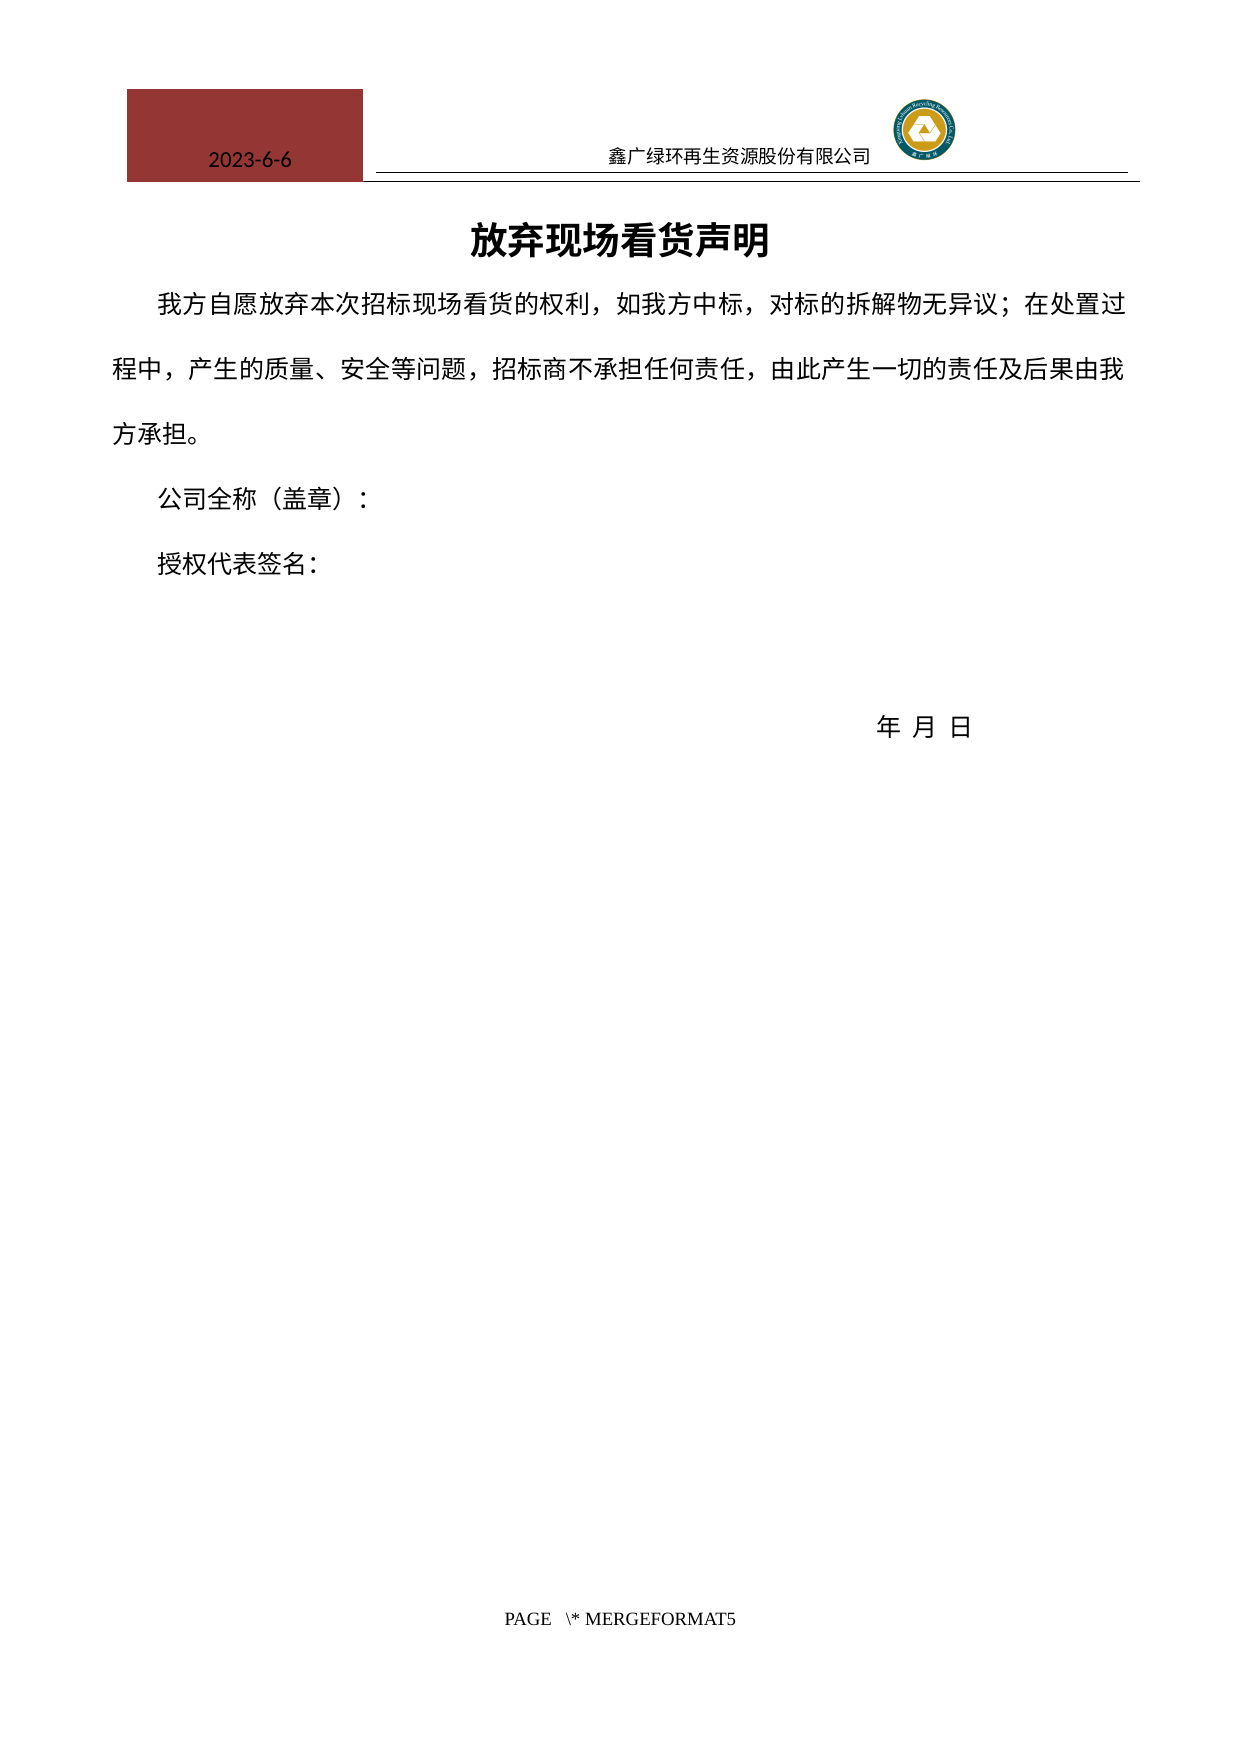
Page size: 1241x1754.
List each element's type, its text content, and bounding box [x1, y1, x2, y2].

text 年 月 日 [112, 693, 1128, 758]
text 放弃现场看货声明 [112, 205, 1128, 270]
picture [892, 96, 959, 164]
text 我方自愿放弃本次招标现场看货的权利，如我方中标，对标的拆解物无异议；在处置过程中，产生的质量、安全等问题，招标商不承担任何责任，由此产生一切的责任及后果由我方承担。 [112, 270, 1128, 465]
text 授权代表签名： [112, 530, 1128, 595]
text 公司全称（盖章）： [112, 465, 1128, 530]
